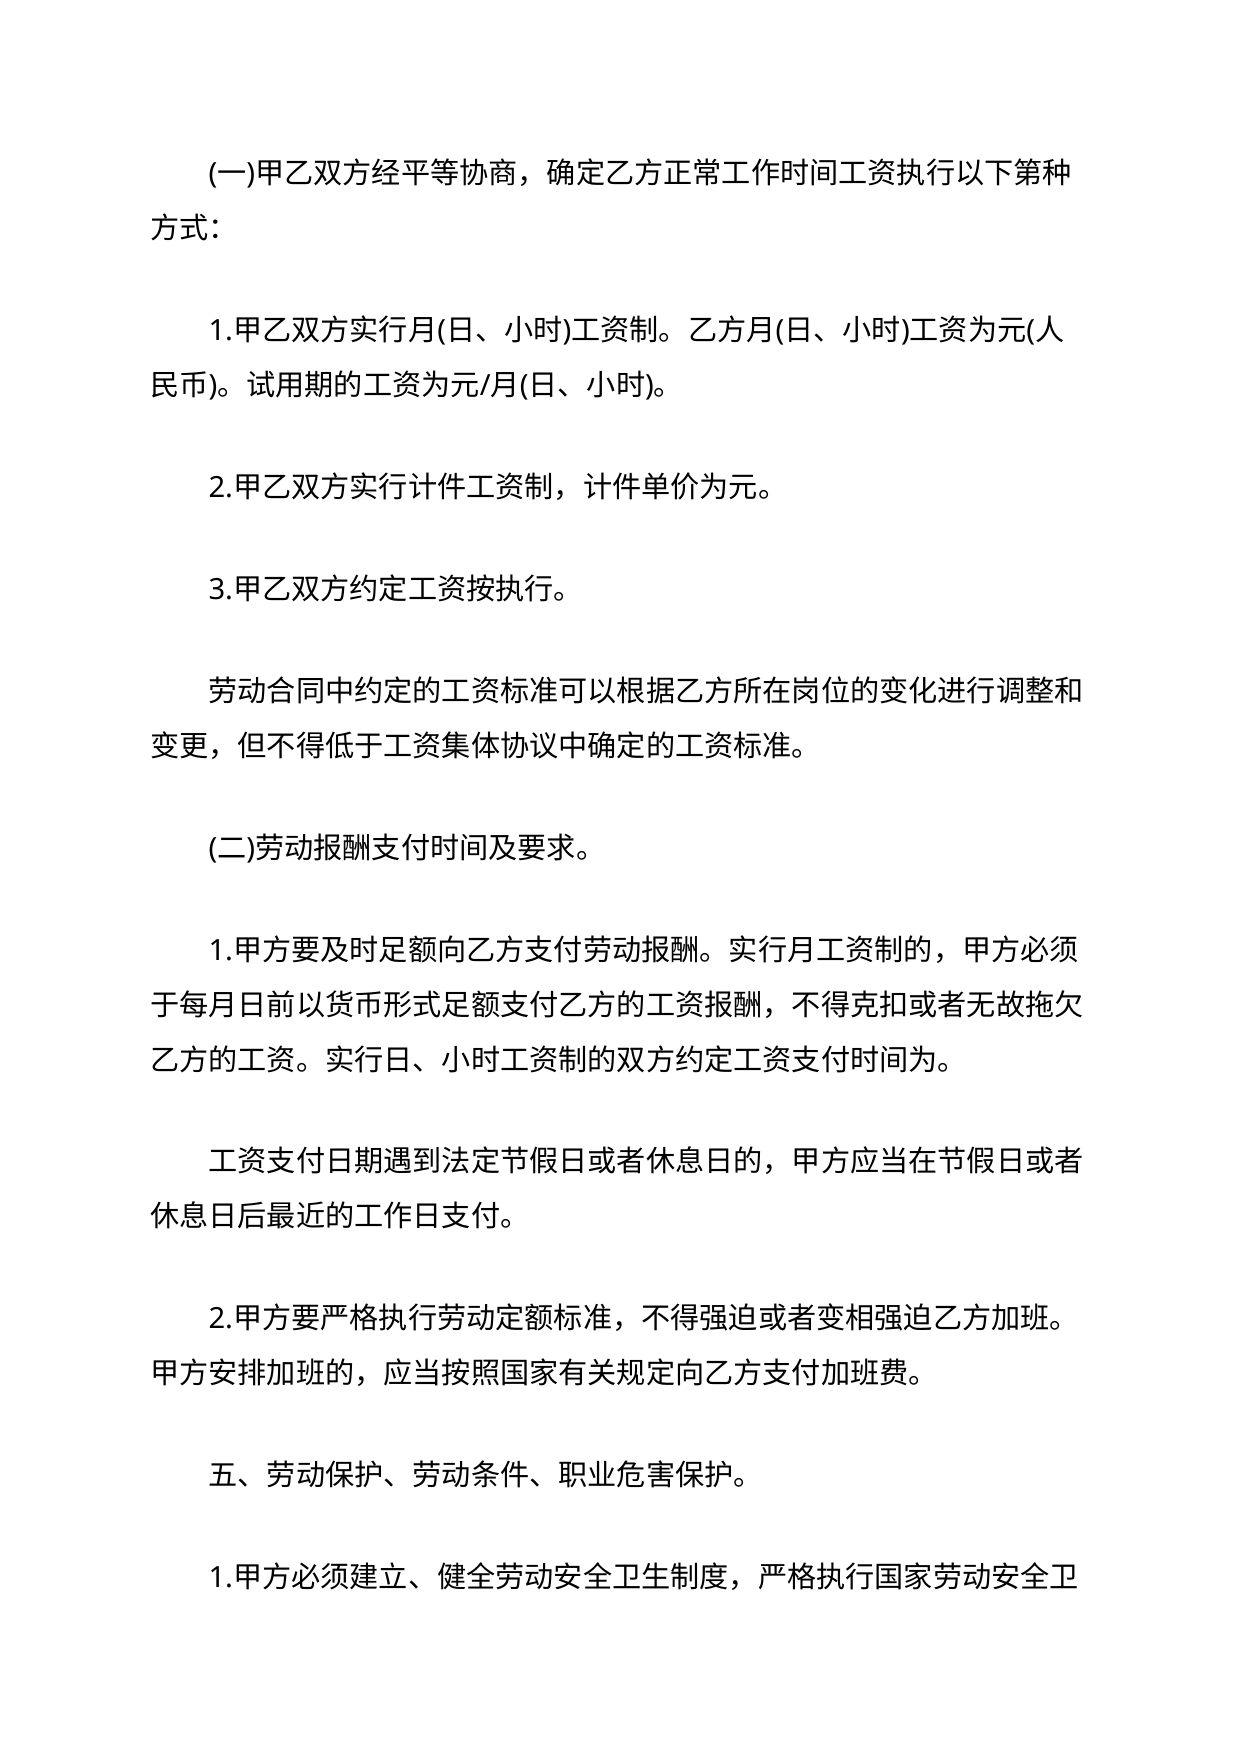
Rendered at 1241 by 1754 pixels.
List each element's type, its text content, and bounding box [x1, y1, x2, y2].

text 3.甲乙双方约定工资按执行。 [150, 566, 1090, 608]
text (一)甲乙双方经平等协商，确定乙方正常工作时间工资执行以下第种方式： [150, 150, 1090, 247]
text 工资支付日期遇到法定节假日或者休息日的，甲方应当在节假日或者休息日后最近的工作日支付。 [150, 1138, 1090, 1235]
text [150, 1553, 1090, 1596]
text 2.甲乙双方实行计件工资制，计件单价为元。 [150, 464, 1090, 506]
text 2.甲方要严格执行劳动定额标准，不得强迫或者变相强迫乙方加班。甲方安排加班的，应当按照国家有关规定向乙方支付加班费。 [150, 1295, 1090, 1392]
text (二)劳动报酬支付时间及要求。 [150, 824, 1090, 867]
text 1.甲乙双方实行月(日、小时)工资制。乙方月(日、小时)工资为元(人民币)。试用期的工资为元/月(日、小时)。 [150, 307, 1090, 404]
text 劳动合同中约定的工资标准可以根据乙方所在岗位的变化进行调整和变更，但不得低于工资集体协议中确定的工资标准。 [150, 668, 1090, 765]
text 五、劳动保护、劳动条件、职业危害保护。 [150, 1451, 1090, 1494]
text 1.甲方要及时足额向乙方支付劳动报酬。实行月工资制的，甲方必须于每月日前以货币形式足额支付乙方的工资报酬，不得克扣或者无故拖欠乙方的工资。实行日、小时工资制的双方约定工资支付时间为。 [150, 926, 1090, 1078]
